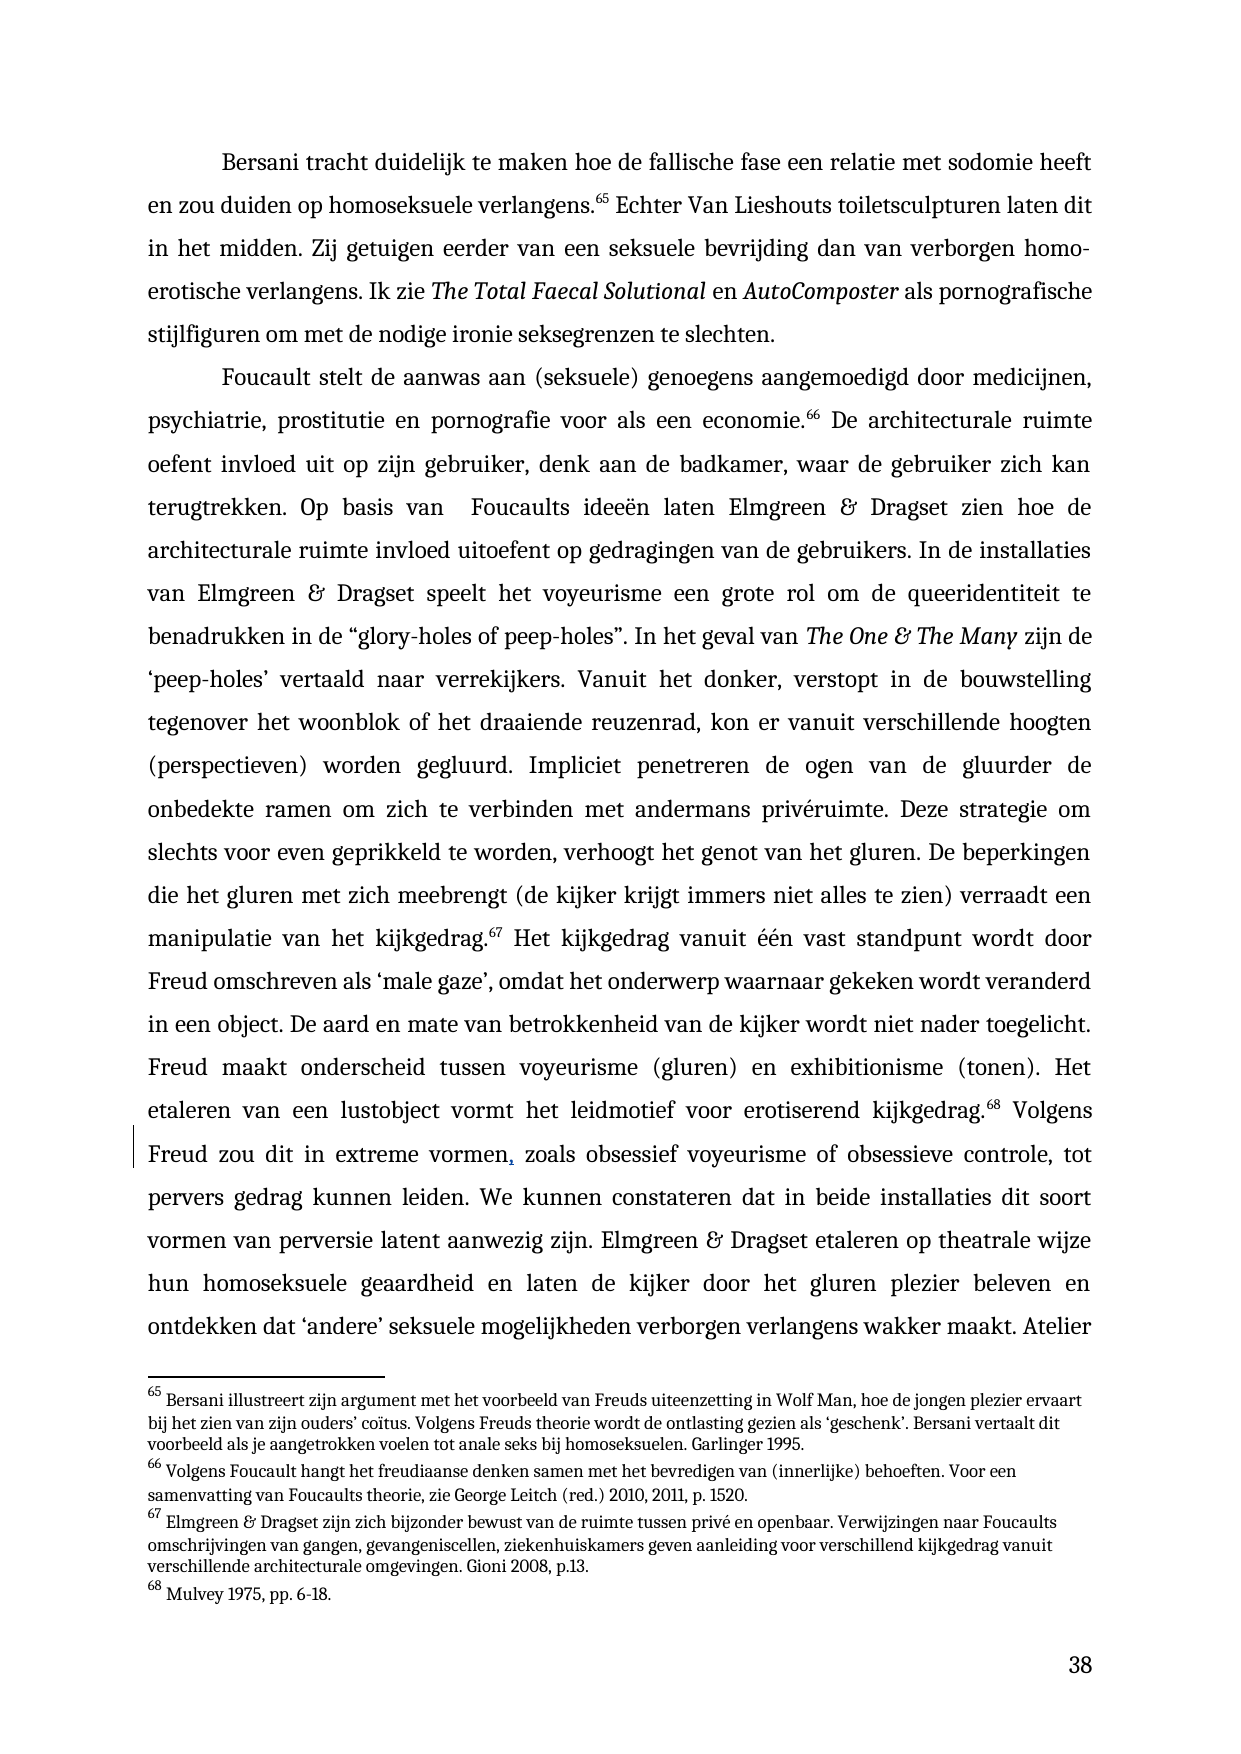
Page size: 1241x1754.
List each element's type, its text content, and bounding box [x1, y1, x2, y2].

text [148, 363, 1092, 1341]
text Bersani tracht duidelijk te maken hoe de fallische fase een relatie met sodomie heeft en zou duiden op homoseksuele verlangens. Echter Van Lieshouts toiletsculpturen laten dit in het midden. Zij getuigen eerder van een seksuele bevrijding dan van verborgen homo-erotische verlangens. Ik zie The Total Faecal Solutional en AutoComposter als pornografische stijlfiguren om met de nodige ironie seksegrenzen te slechten. [148, 148, 1092, 349]
